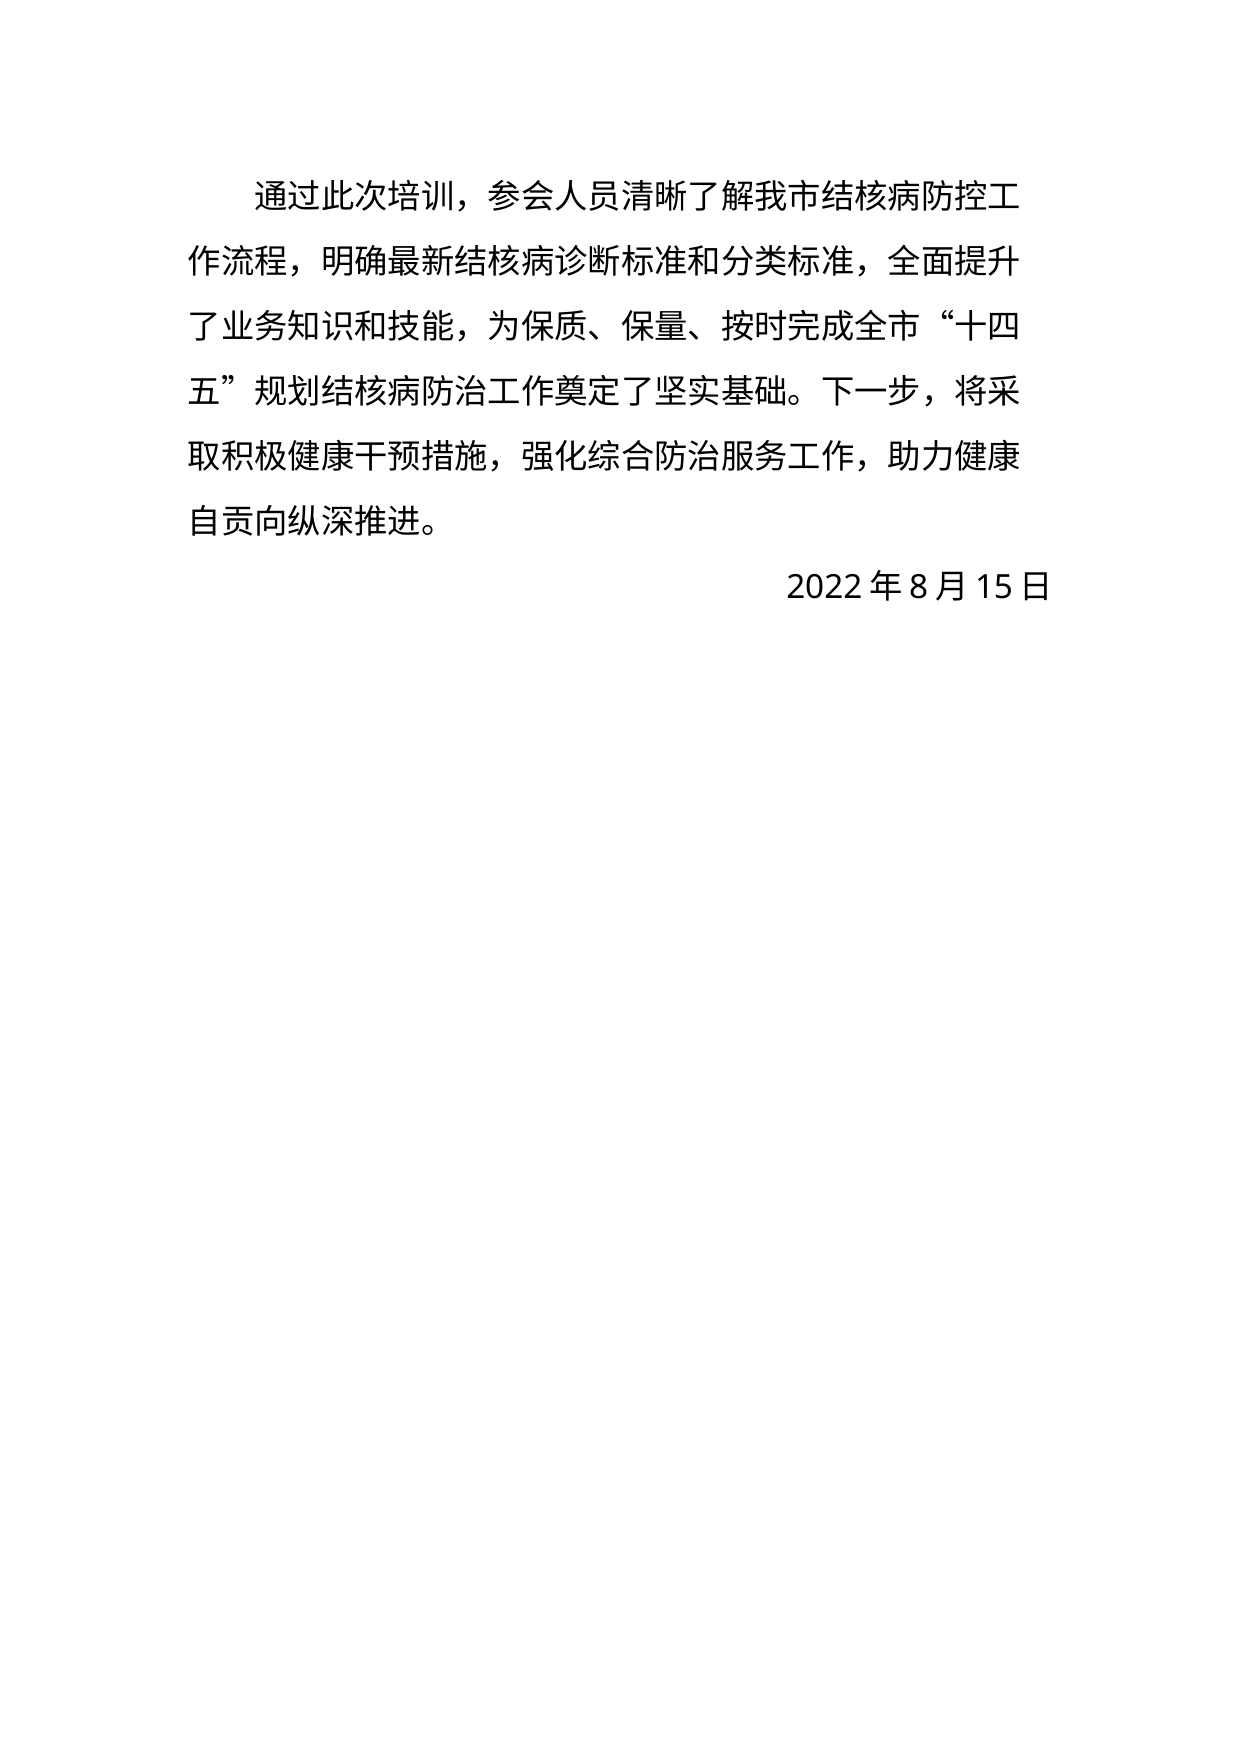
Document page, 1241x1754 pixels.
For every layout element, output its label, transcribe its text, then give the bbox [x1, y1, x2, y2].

text 通过此次培训，参会人员清晰了解我市结核病防控工作流程，明确最新结核病诊断标准和分类标准，全面提升了业务知识和技能，为保质、保量、按时完成全市“十四五”规划结核病防治工作奠定了坚实基础。下一步，将采取积极健康干预措施，强化综合防治服务工作，助力健康自贡向纵深推进。 [187, 162, 1053, 552]
text 2022年8月15日 [187, 552, 1053, 617]
